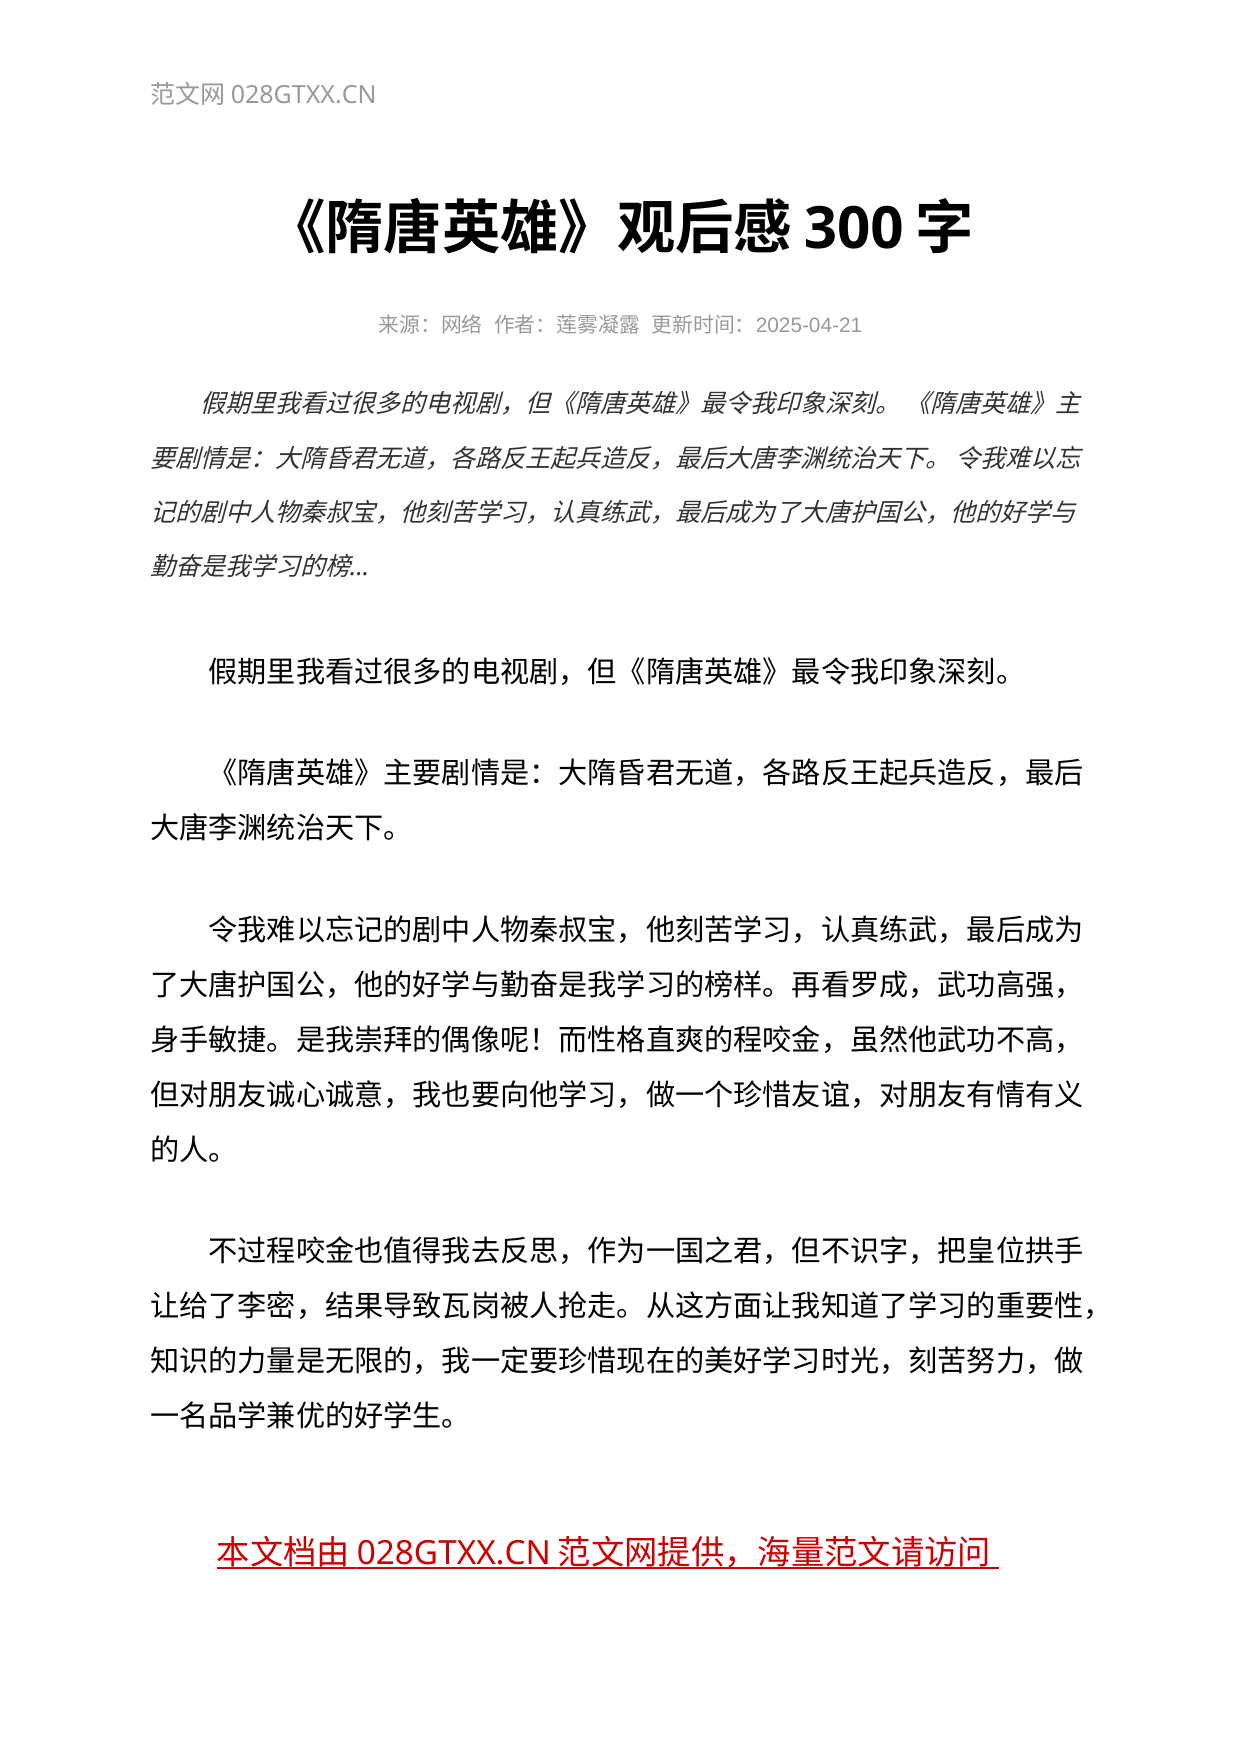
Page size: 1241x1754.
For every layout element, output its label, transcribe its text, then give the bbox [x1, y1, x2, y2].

text 假期里我看过很多的电视剧，但《隋唐英雄》最令我印象深刻。 《隋唐英雄》主要剧情是：大隋昏君无道，各路反王起兵造反，最后大唐李渊统治天下。 令我难以忘记的剧中人物秦叔宝，他刻苦学习，认真练武，最后成为了大唐护国公，他的好学与勤奋是我学习的榜... [150, 384, 1090, 583]
text 来源：网络 作者：莲雾凝露 更新时间：2025-04-21 [150, 313, 1090, 337]
text 不过程咬金也值得我去反思，作为一国之君，但不识字，把皇位拱手让给了李密，结果导致瓦岗被人抢走。从这方面让我知道了学习的重要性，知识的力量是无限的，我一定要珍惜现在的美好学习时光，刻苦努力，做一名品学兼优的好学生。 [150, 1228, 1090, 1435]
subtitle 《隋唐英雄》观后感300字 [150, 181, 1090, 266]
text 假期里我看过很多的电视剧，但《隋唐英雄》最令我印象深刻。 [150, 648, 1090, 690]
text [150, 1526, 1090, 1574]
text 令我难以忘记的剧中人物秦叔宝，他刻苦学习，认真练武，最后成为了大唐护国公，他的好学与勤奋是我学习的榜样。再看罗成，武功高强，身手敏捷。是我崇拜的偶像呢！而性格直爽的程咬金，虽然他武功不高，但对朋友诚心诚意，我也要向他学习，做一个珍惜友谊，对朋友有情有义的人。 [150, 907, 1090, 1168]
text 《隋唐英雄》主要剧情是：大隋昏君无道，各路反王起兵造反，最后大唐李渊统治天下。 [150, 750, 1090, 847]
